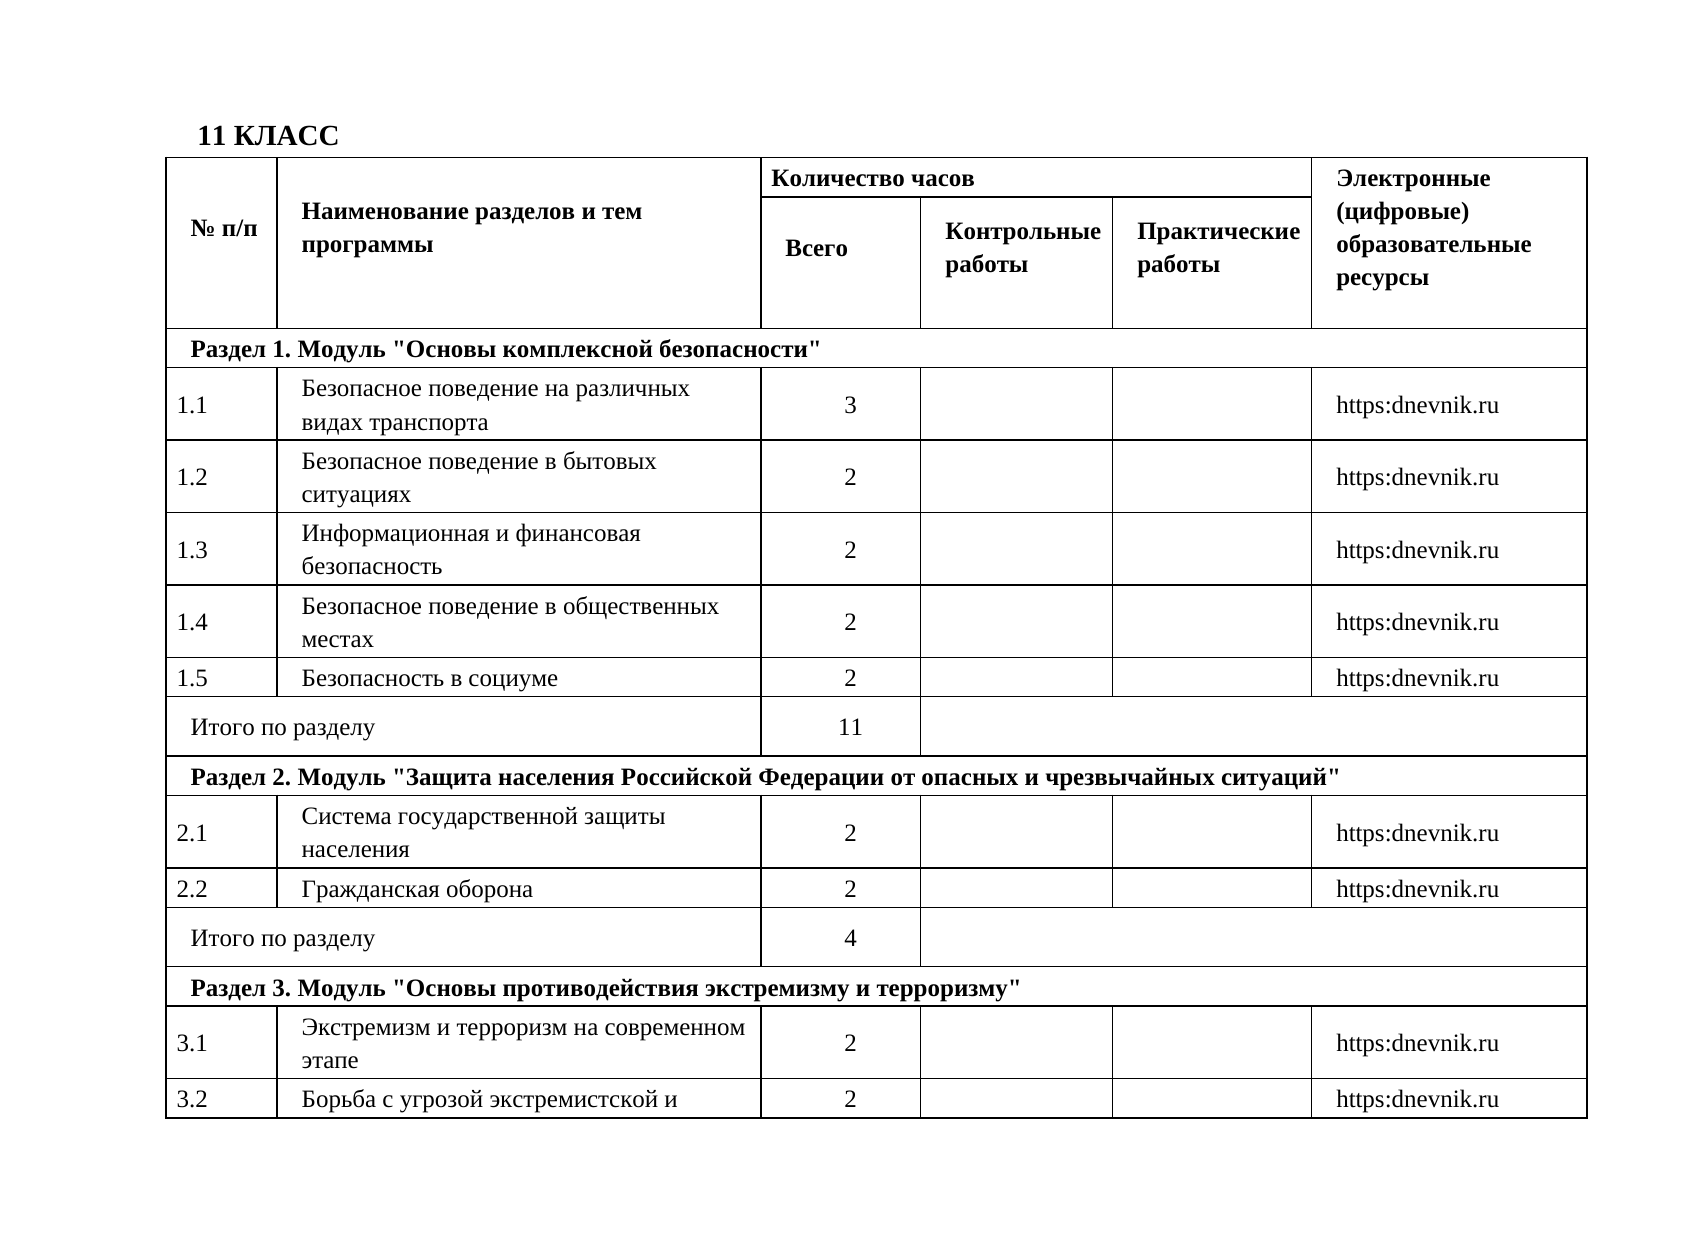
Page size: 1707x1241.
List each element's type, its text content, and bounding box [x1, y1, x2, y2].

table_cell https:dnevnik.ru [1312, 1007, 1586, 1078]
table_cell 3.2 [167, 1079, 276, 1117]
table_cell 2 [762, 586, 920, 656]
table_cell https:dnevnik.ru [1312, 658, 1586, 696]
table_cell https:dnevnik.ru [1312, 368, 1586, 439]
table_cell Информационная и финансовая безопасность [278, 513, 760, 584]
table_cell Система государственной защиты населения [278, 796, 760, 867]
table_cell [921, 908, 1586, 966]
table_cell 2 [762, 441, 920, 512]
table_cell [1113, 1007, 1311, 1078]
table_cell https:dnevnik.ru [1312, 796, 1586, 867]
table_cell 2 [762, 658, 920, 696]
text 11 КЛАСС [190, 118, 1618, 152]
table_cell Раздел 3. Модуль "Основы противодействия экстремизму и терроризму" [167, 967, 1586, 1005]
table_cell [921, 1007, 1112, 1078]
table_cell [1113, 658, 1311, 696]
table_cell Гражданская оборона [278, 869, 760, 906]
table_cell 2 [762, 796, 920, 867]
table_cell [921, 513, 1112, 584]
table_cell Раздел 1. Модуль "Основы комплексной безопасности" [167, 329, 1586, 367]
table_cell 2.1 [167, 796, 276, 867]
table_cell [921, 658, 1112, 696]
table_cell [1113, 441, 1311, 512]
table_cell [921, 441, 1112, 512]
table_cell [921, 869, 1112, 906]
table_cell 1.4 [167, 586, 276, 656]
table_cell Безопасность в социуме [278, 658, 760, 696]
table_cell Безопасное поведение в бытовых ситуациях [278, 441, 760, 512]
table_cell [921, 368, 1112, 439]
table_header Наименование разделов и тем программы [278, 158, 760, 327]
table_cell https:dnevnik.ru [1312, 869, 1586, 906]
table_cell 1.3 [167, 513, 276, 584]
table_cell 3.1 [167, 1007, 276, 1078]
table_header Электронные (цифровые) образовательные ресурсы [1312, 158, 1586, 327]
table_cell https:dnevnik.ru [1312, 513, 1586, 584]
table_header № п/п [167, 158, 276, 327]
table_cell [921, 586, 1112, 656]
table_cell 2 [762, 869, 920, 906]
table_cell [1113, 513, 1311, 584]
table_cell Безопасное поведение на различных видах транспорта [278, 368, 760, 439]
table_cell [278, 1079, 760, 1117]
table_cell [1113, 586, 1311, 656]
table_cell https:dnevnik.ru [1312, 441, 1586, 512]
table_cell [921, 796, 1112, 867]
table_cell Итого по разделу [167, 908, 760, 966]
table_cell [1113, 796, 1311, 867]
table_cell Всего [762, 198, 920, 327]
table_cell Итого по разделу [167, 697, 760, 755]
table_cell 1.2 [167, 441, 276, 512]
table_cell Практические работы [1113, 198, 1311, 327]
table_cell 2.2 [167, 869, 276, 906]
table_cell Безопасное поведение в общественных местах [278, 586, 760, 656]
table_cell [1113, 1079, 1311, 1117]
table_cell 2 [762, 1007, 920, 1078]
table_cell [921, 1079, 1112, 1117]
table_cell https:dnevnik.ru [1312, 1079, 1586, 1117]
table_cell [921, 697, 1586, 755]
table_cell 2 [762, 1079, 920, 1117]
table_cell https:dnevnik.ru [1312, 586, 1586, 656]
table_cell 11 [762, 697, 920, 755]
table_cell Раздел 2. Модуль "Защита населения Российской Федерации от опасных и чрезвычайных ситуаций" [167, 757, 1586, 794]
table_cell [1113, 869, 1311, 906]
table_cell [1113, 368, 1311, 439]
table_cell 4 [762, 908, 920, 966]
table_cell 1.1 [167, 368, 276, 439]
table_cell Контрольные работы [921, 198, 1112, 327]
table_cell 3 [762, 368, 920, 439]
table_cell Экстремизм и терроризм на современном этапе [278, 1007, 760, 1078]
table_header Количество часов [762, 158, 1311, 196]
table_cell 2 [762, 513, 920, 584]
table_cell 1.5 [167, 658, 276, 696]
